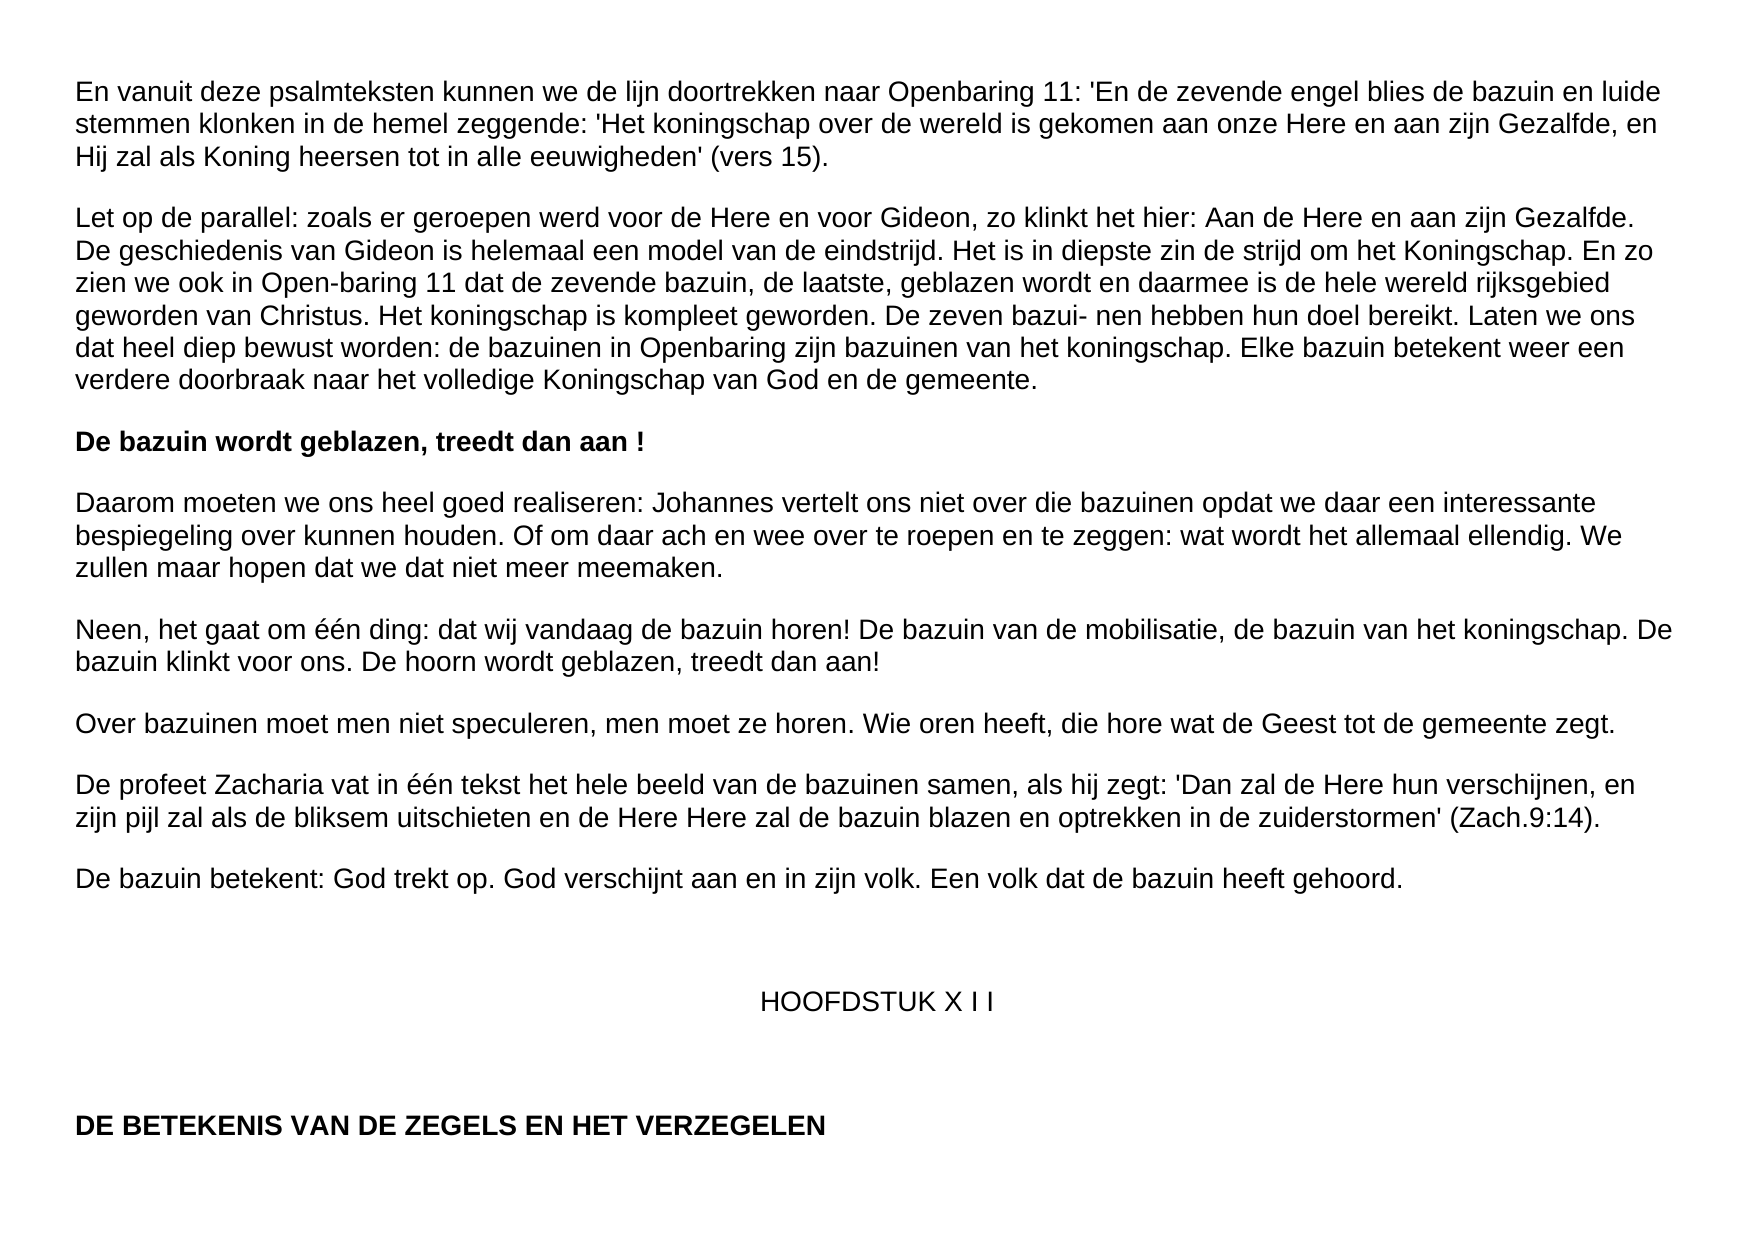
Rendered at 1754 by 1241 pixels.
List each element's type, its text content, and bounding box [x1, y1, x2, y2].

text De profeet Zacharia vat in één tekst het hele beeld van de bazuinen samen, als hij zegt: 'Dan zal de Here hun verschijnen, en zijn pijl zal als de bliksem uitschieten en de Here Here zal de bazuin blazen en optrekken in de zuiderstormen' (Zach.9:14). [75, 768, 1679, 833]
text Let op de parallel: zoals er geroepen werd voor de Here en voor Gideon, zo klinkt het hier: Aan de Here en aan zijn Gezalfde. De geschiedenis van Gideon is helemaal een model van de eindstrijd. Het is in diepste zin de strijd om het Koningschap. En zo zien we ook in Open-baring 11 dat de zevende bazuin, de laatste, geblazen wordt en daarmee is de hele wereld rijksgebied geworden van Christus. Het koningschap is kompleet geworden. De zeven bazui- nen hebben hun doel bereikt. Laten we ons dat heel diep bewust worden: de bazuinen in Openbaring zijn bazuinen van het koningschap. Elke bazuin betekent weer een verdere doorbraak naar het volledige Koningschap van God en de gemeente. [75, 201, 1679, 396]
text En vanuit deze psalmteksten kunnen we de lijn doortrekken naar Openbaring 11: 'En de zevende engel blies de bazuin en luide stemmen klonken in de hemel zeggende: 'Het koningschap over de wereld is gekomen aan onze Here en aan zijn Gezalfde, en Hij zal als Koning heersen tot in alIe eeuwigheden' (vers 15). [75, 75, 1679, 172]
text HOOFDSTUK X I I [75, 985, 1679, 1018]
text De bazuin wordt geblazen, treedt dan aan ! [75, 425, 1679, 457]
text DE BETEKENIS VAN DE ZEGELS EN HET VERZEGELEN [75, 1108, 1679, 1141]
text De bazuin betekent: God trekt op. God verschijnt aan en in zijn volk. Een volk dat de bazuin heeft gehoord. [75, 862, 1679, 895]
text Neen, het gaat om één ding: dat wij vandaag de bazuin horen! De bazuin van de mobilisatie, de bazuin van het koningschap. De bazuin klinkt voor ons. De hoorn wordt geblazen, treedt dan aan! [75, 613, 1679, 678]
text Over bazuinen moet men niet speculeren, men moet ze horen. Wie oren heeft, die hore wat de Geest tot de gemeente zegt. [75, 707, 1679, 739]
text Daarom moeten we ons heel goed realiseren: Johannes vertelt ons niet over die bazuinen opdat we daar een interessante bespiegeling over kunnen houden. Of om daar ach en wee over te roepen en te zeggen: wat wordt het allemaal ellendig. We zullen maar hopen dat we dat niet meer meemaken. [75, 486, 1679, 584]
